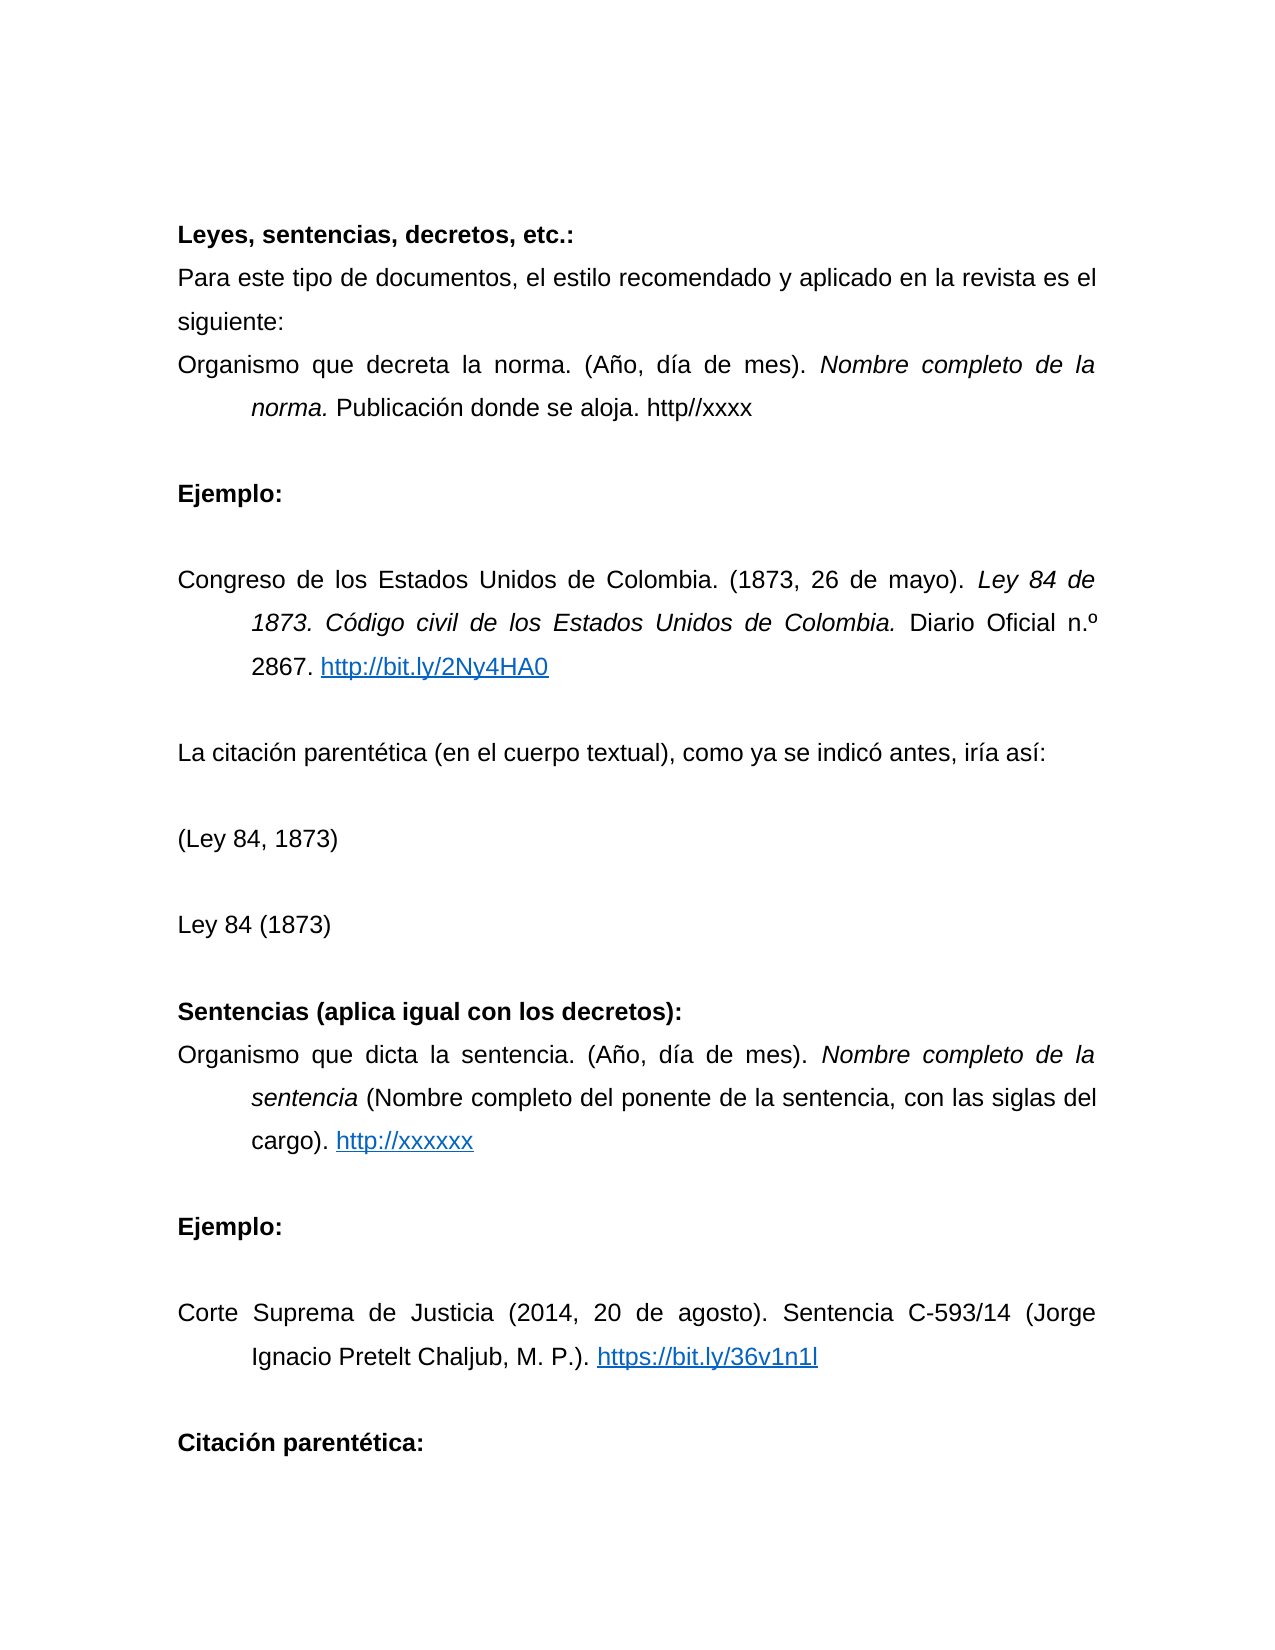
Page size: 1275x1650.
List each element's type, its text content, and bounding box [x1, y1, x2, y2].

text Leyes, sentencias, decretos, etc.: [177, 220, 1098, 249]
text Organismo que dicta la sentencia. (Año, día de mes). Nombre completo de la sentencia (Nombre completo del ponente de la sentencia, con las siglas del cargo). http://xxxxxx [177, 1040, 1098, 1155]
text Ejemplo: [177, 1212, 1098, 1241]
text Citación parentética: [177, 1428, 1098, 1457]
text Sentencias (aplica igual con los decretos): [177, 997, 1098, 1025]
text (Ley 84, 1873) [177, 824, 1098, 853]
text Para este tipo de documentos, el estilo recomendado y aplicado en la revista es el siguiente: [177, 263, 1098, 335]
text Congreso de los Estados Unidos de Colombia. (1873, 26 de mayo). Ley 84 de 1873. Código civil de los Estados Unidos de Colombia. Diario Oficial n.º 2867. http://bit.ly/2Ny4HA0 [177, 565, 1098, 680]
text La citación parentética (en el cuerpo textual), como ya se indicó antes, iría así: [177, 738, 1098, 767]
text Ejemplo: [177, 479, 1098, 508]
text Organismo que decreta la norma. (Año, día de mes). Nombre completo de la norma. Publicación donde se aloja. http//xxxx [177, 350, 1098, 422]
text Corte Suprema de Justicia (2014, 20 de agosto). Sentencia C-593/14 (Jorge Ignacio Pretelt Chaljub, M. P.). https://bit.ly/36v1n1l [177, 1298, 1098, 1370]
text Ley 84 (1873) [177, 910, 1098, 939]
